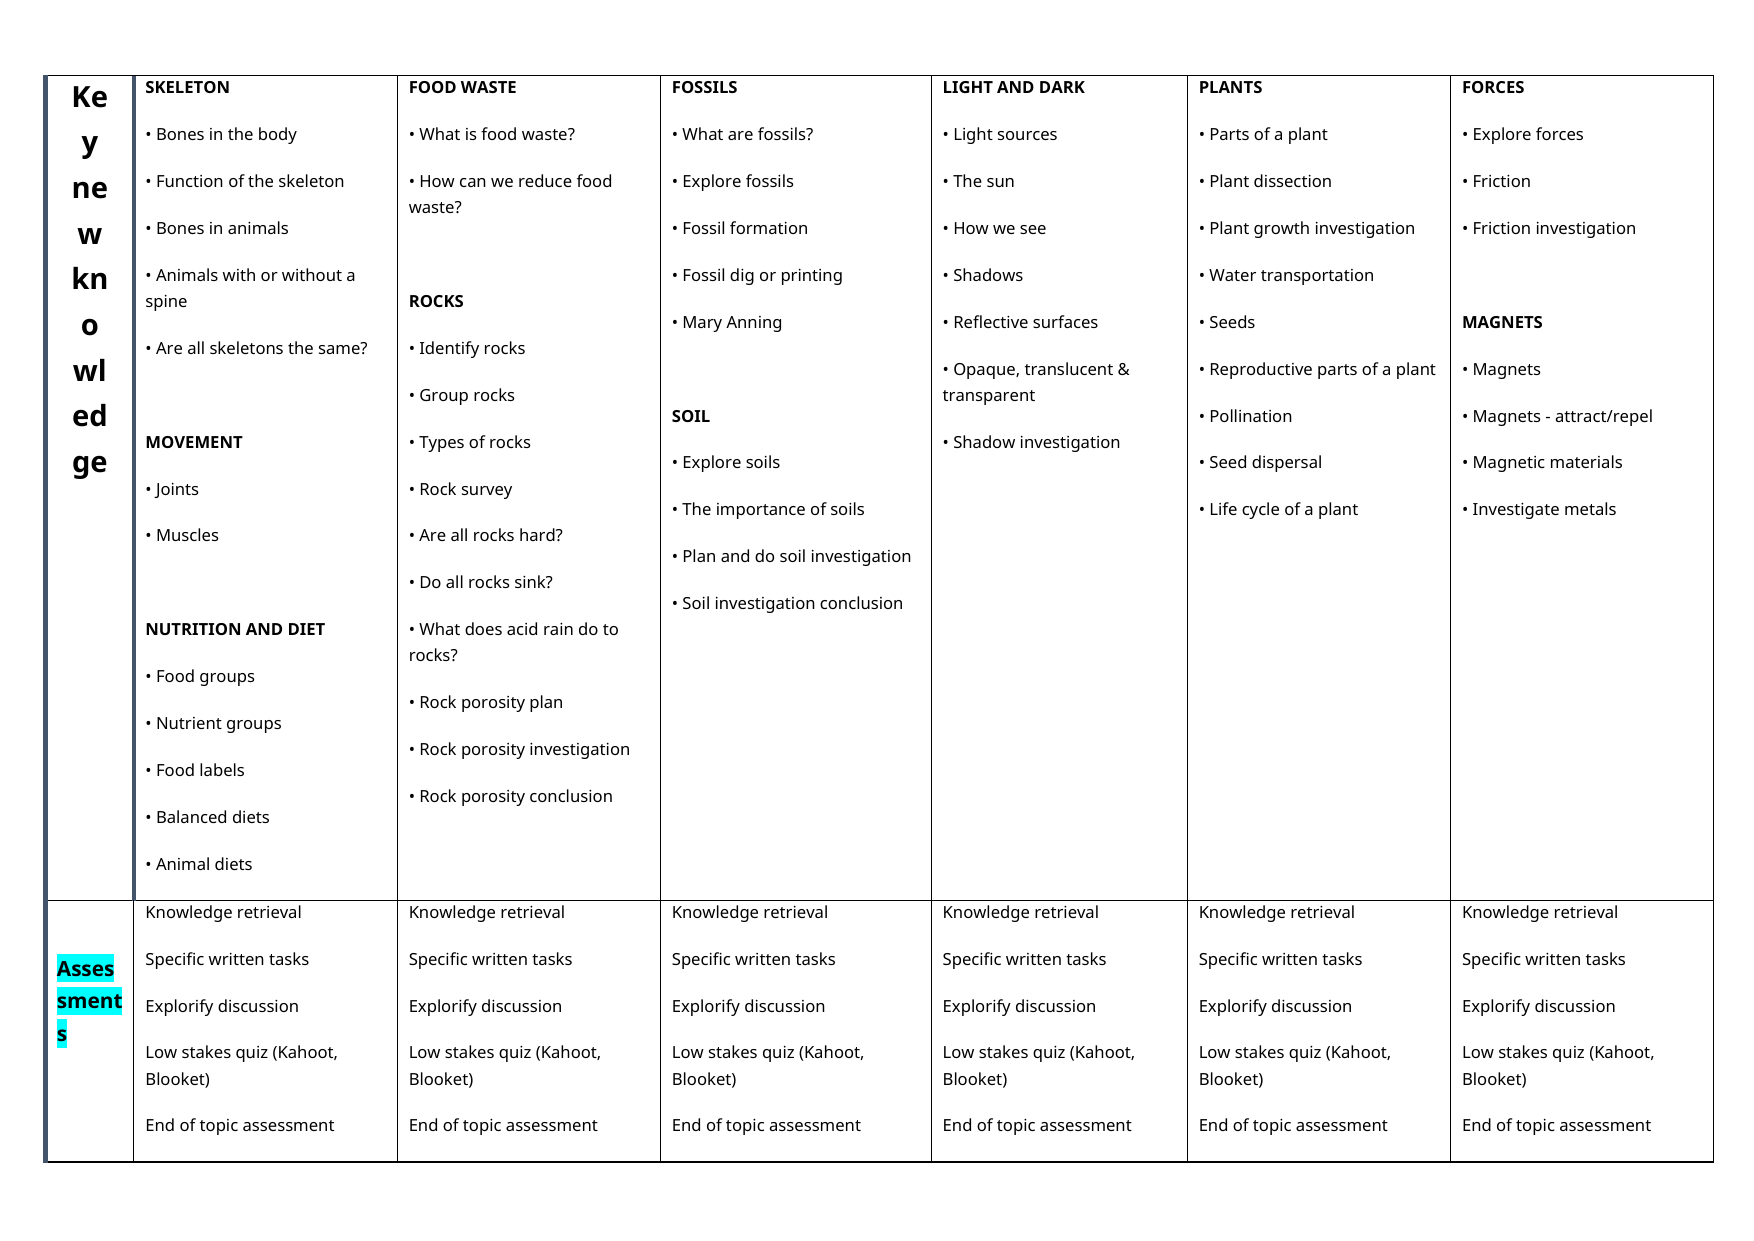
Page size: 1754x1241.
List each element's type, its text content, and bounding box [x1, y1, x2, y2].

table_cell FOSSILS • What are fossils? • Explore fossils • Fossil formation • Fossil dig or printing • Mary Anning SOIL • Explore soils • The importance of soils • Plan and do soil investigation • Soil investigation conclusion [661, 76, 931, 899]
table_cell SKELETON • Bones in the body • Function of the skeleton • Bones in animals • Animals with or without a spine • Are all skeletons the same? MOVEMENT • Joints • Muscles NUTRITION AND DIET • Food groups • Nutrient groups • Food labels • Balanced diets • Animal diets [136, 76, 397, 899]
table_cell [134, 901, 397, 1161]
table_cell PLANTS • Parts of a plant • Plant dissection • Plant growth investigation • Water transportation • Seeds • Reproductive parts of a plant • Pollination • Seed dispersal • Life cycle of a plant [1188, 76, 1450, 899]
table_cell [1188, 901, 1450, 1161]
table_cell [398, 901, 660, 1161]
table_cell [661, 901, 931, 1161]
table_cell FOOD WASTE • What is food waste? • How can we reduce food waste? ROCKS • Identify rocks • Group rocks • Types of rocks • Rock survey • Are all rocks hard? • Do all rocks sink? • What does acid rain do to rocks? • Rock porosity plan • Rock porosity investigation • Rock porosity conclusion [398, 76, 660, 899]
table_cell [1451, 901, 1713, 1161]
table_cell LIGHT AND DARK • Light sources • The sun • How we see • Shadows • Reflective surfaces • Opaque, translucent & transparent • Shadow investigation [932, 76, 1187, 899]
table_cell Assessments [48, 901, 133, 1161]
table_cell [932, 901, 1187, 1161]
table_cell Key new knowledge [48, 76, 132, 899]
table_cell FORCES • Explore forces • Friction • Friction investigation MAGNETS • Magnets • Magnets - attract/repel • Magnetic materials • Investigate metals [1451, 76, 1713, 899]
